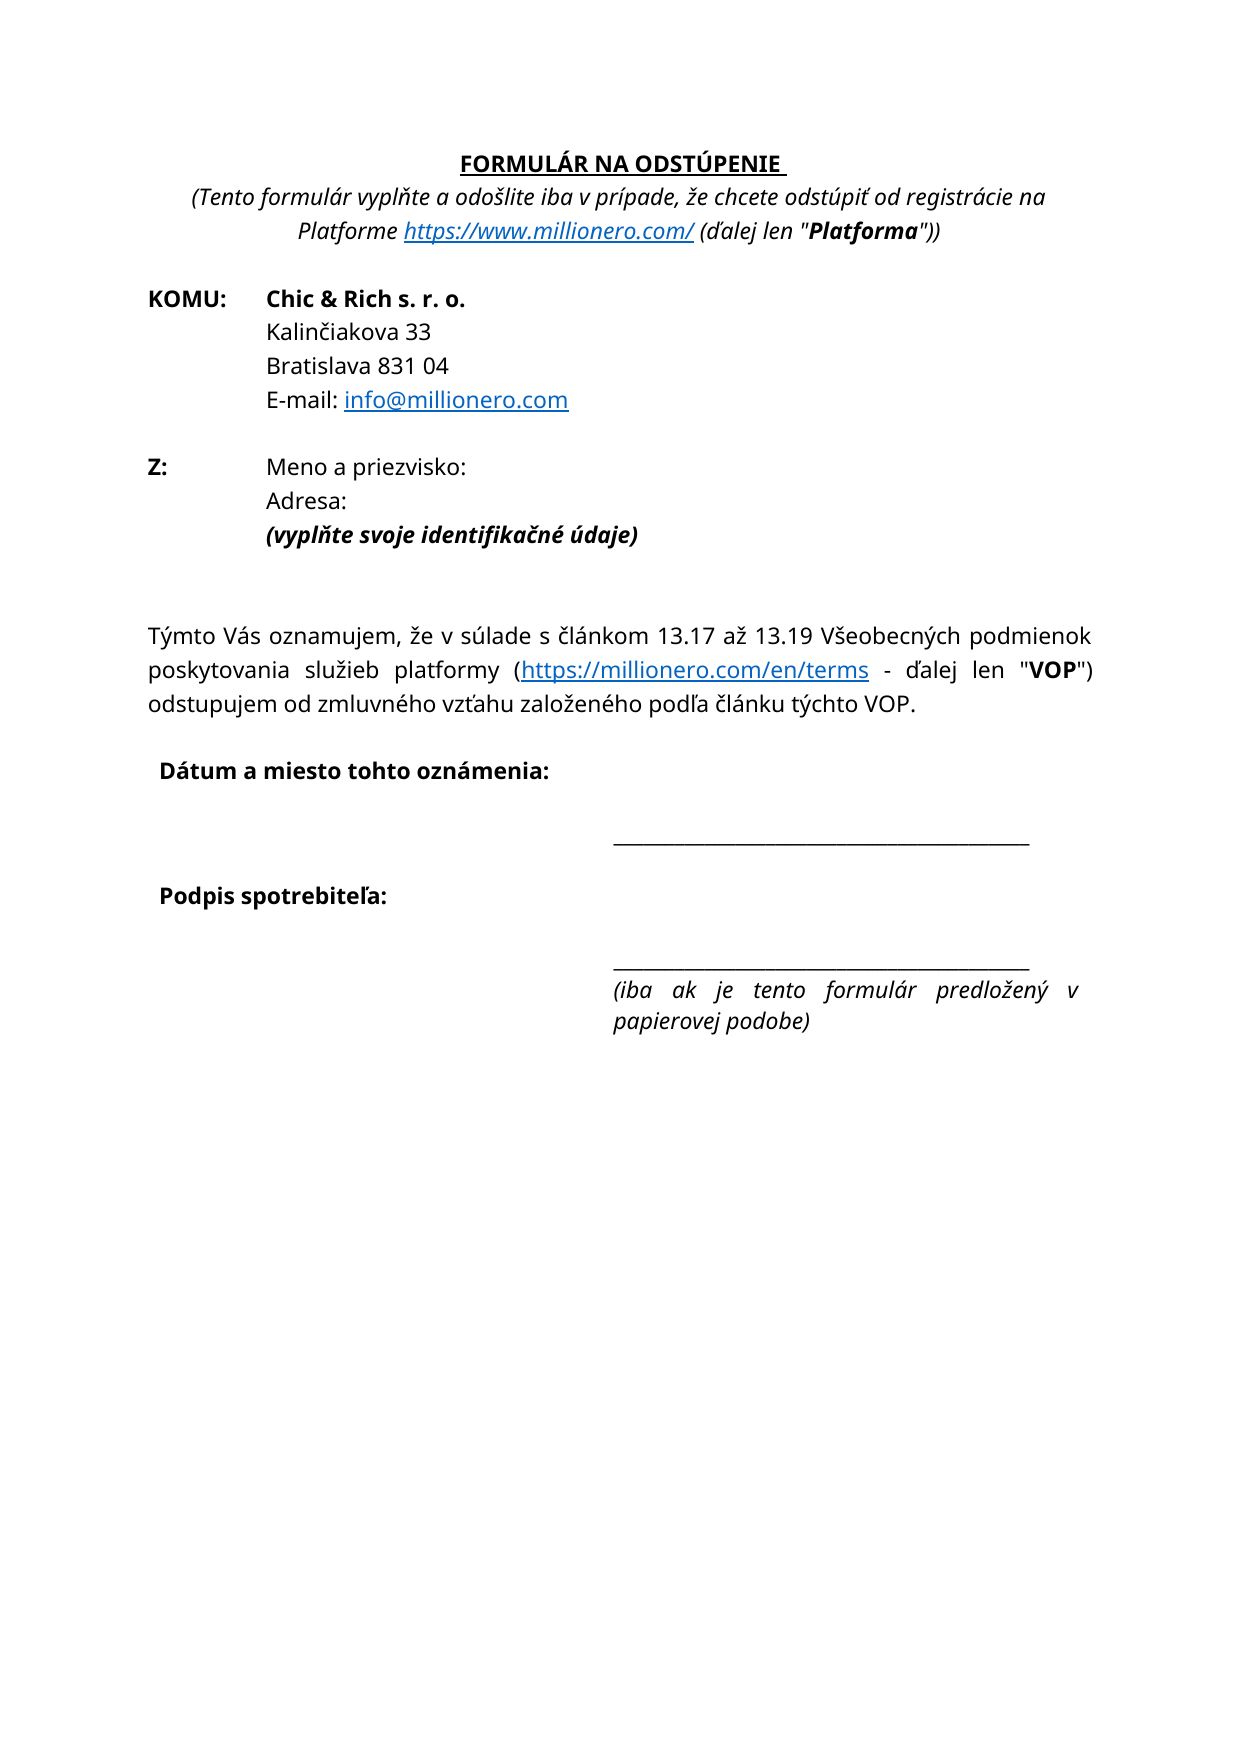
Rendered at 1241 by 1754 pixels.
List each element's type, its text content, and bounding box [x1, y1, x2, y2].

table_header Dátum a miesto tohto oznámenia: [148, 755, 602, 880]
table_header _________________________________________ [602, 755, 1093, 880]
text Týmto Vás oznamujem, že v súlade s článkom 13.17 až 13.19 Všeobecných podmienok poskytovania služieb platformy (https://millionero.com/en/terms - ďalej len "VOP") odstupujem od zmluvného vzťahu založeného podľa článku týchto VOP. [148, 620, 1093, 719]
table_cell Podpis spotrebiteľa: [148, 880, 602, 1036]
table_cell _________________________________________ (iba ak je tento formulár predložený v papierovej podobe) [602, 880, 1093, 1036]
text (vyplňte svoje identifikačné údaje) [148, 519, 1093, 550]
text Bratislava 831 04 [148, 350, 1093, 381]
text Z: Meno a priezvisko: [148, 451, 1093, 483]
text KOMU: Chic & Rich s. r. o. [148, 283, 1093, 314]
text Adresa: [148, 485, 1093, 516]
text E-mail: info@millionero.com [148, 384, 1093, 415]
text (Tento formulár vyplňte a odošlite iba v prípade, že chcete odstúpiť od registrácie na Platforme https://www.millionero.com/ (ďalej len "Platforma")) [148, 181, 1093, 246]
title Formulár na odstúpenie [148, 148, 1093, 179]
text Kalinčiakova 33 [148, 316, 1093, 348]
